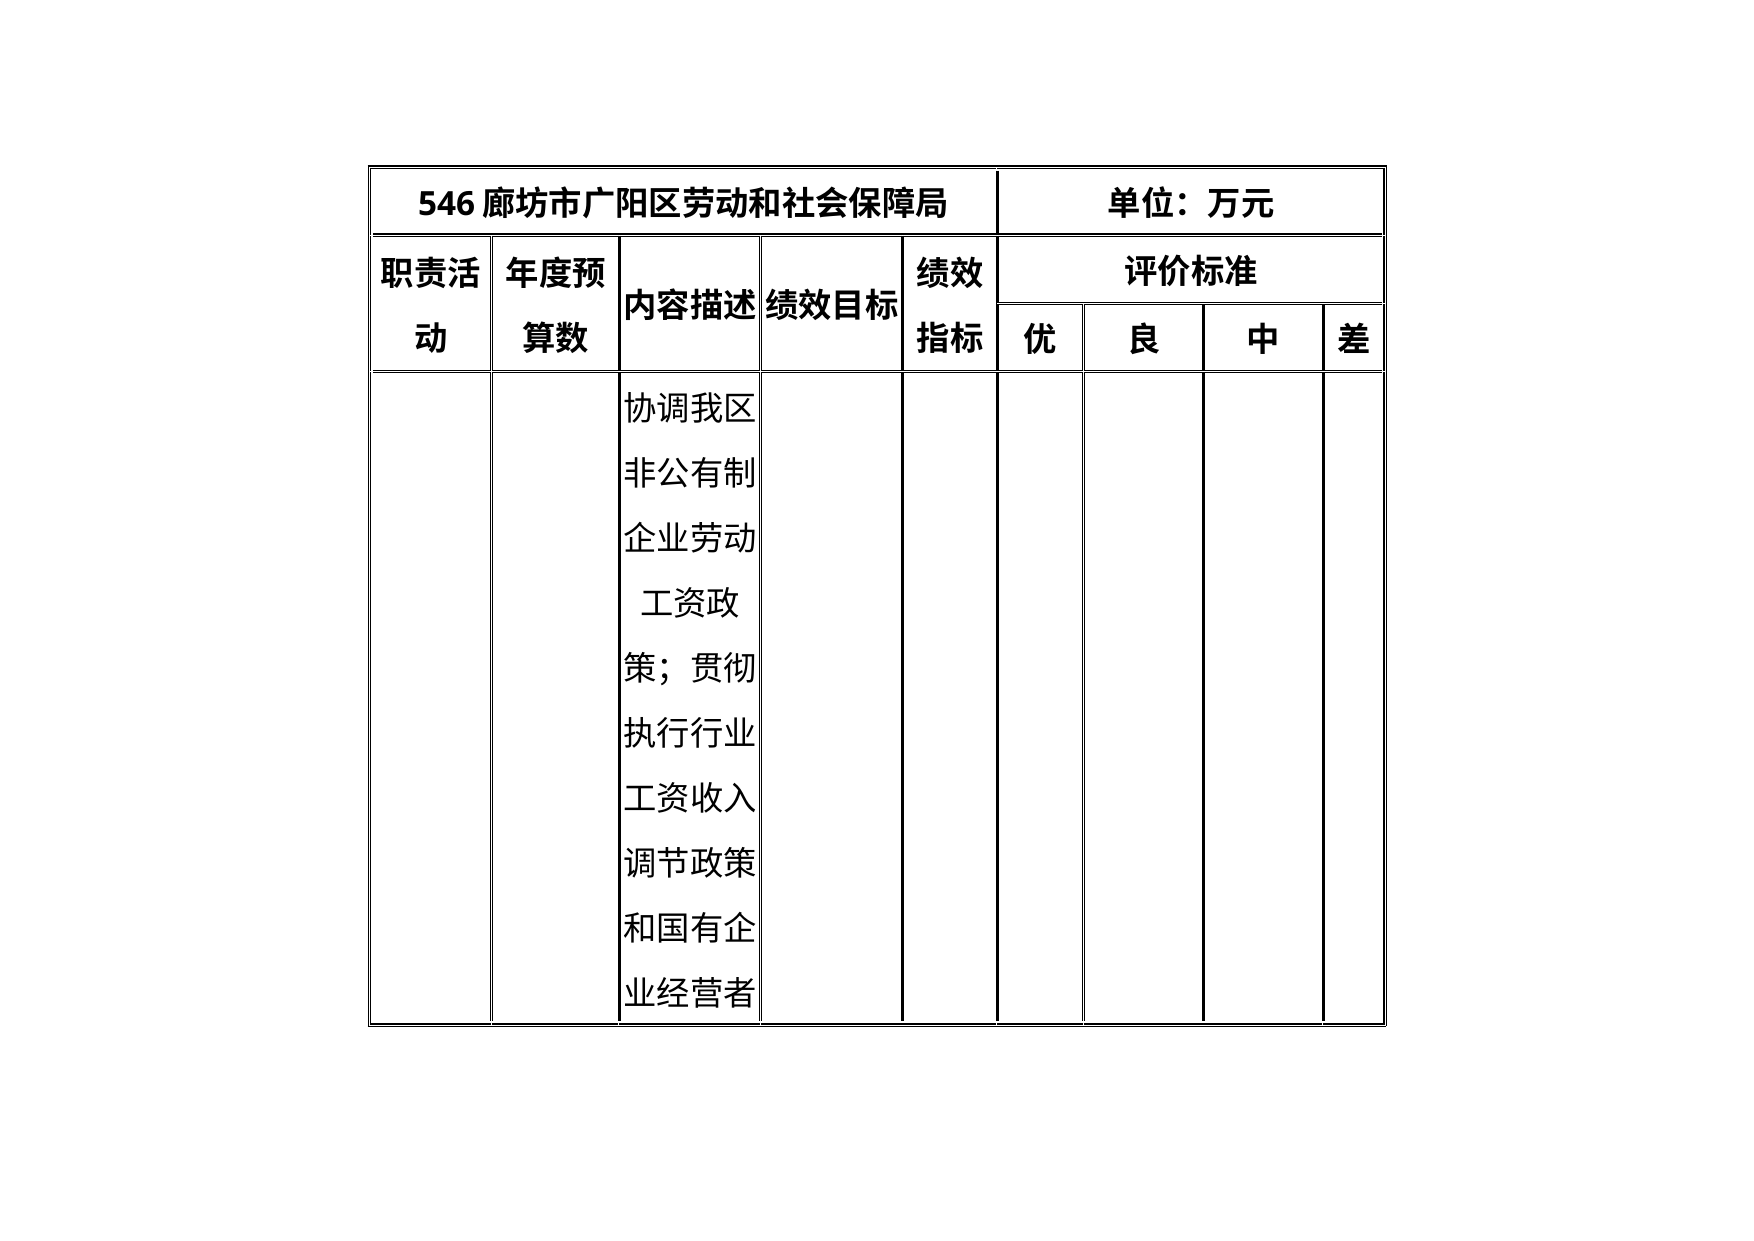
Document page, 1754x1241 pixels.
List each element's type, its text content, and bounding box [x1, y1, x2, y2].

table_cell 差 [1323, 302, 1385, 370]
table_cell 良 [1085, 305, 1202, 370]
table_cell 绩效指标 [904, 237, 996, 370]
table_cell 工资政策执行及管理 [369, 370, 492, 1023]
table_cell 优 [999, 305, 1082, 370]
table_cell 年度预算数 [493, 237, 618, 370]
table_cell 内容描述 [621, 237, 759, 370]
table_cell [1323, 370, 1385, 1023]
table_cell 提升劳动报酬在初次分配中的比重。 [761, 373, 902, 1023]
table_header 546廊坊市广阳区劳动和社会保障局 [371, 167, 997, 233]
table_cell [1203, 373, 1323, 1023]
table_header 单位：万元 [997, 169, 1383, 233]
table_cell 评价标准 [999, 233, 1384, 302]
table_cell [997, 373, 1083, 1023]
table_cell [1084, 373, 1203, 1023]
table_cell 拟定全区企业职工工资收入及其他劳动报酬的调控政策和措施；负责全区企业职工工资指导线和最低工资保障的政策组织和实施；综合协调我区非公有制企业劳动工资政策；贯彻执行行业工资收入调节政策和国有企业经营者收入分配政策，并负责区属企业工资总额和经营者收入的审核。贯彻企业职工退休政策，负责区属企业职工退休审批及因病、特殊工种提前退休申报；负责国有、集体企业职工工龄接续工作；负责全区企业职工工伤认定初审工作。 [619, 373, 761, 1023]
table_cell 职责活动 [371, 233, 490, 370]
table_cell 绩效目标 [762, 237, 901, 370]
table_cell 13.90 [492, 373, 619, 1023]
table_cell 中 [1205, 305, 1322, 370]
table_cell [902, 373, 997, 1023]
